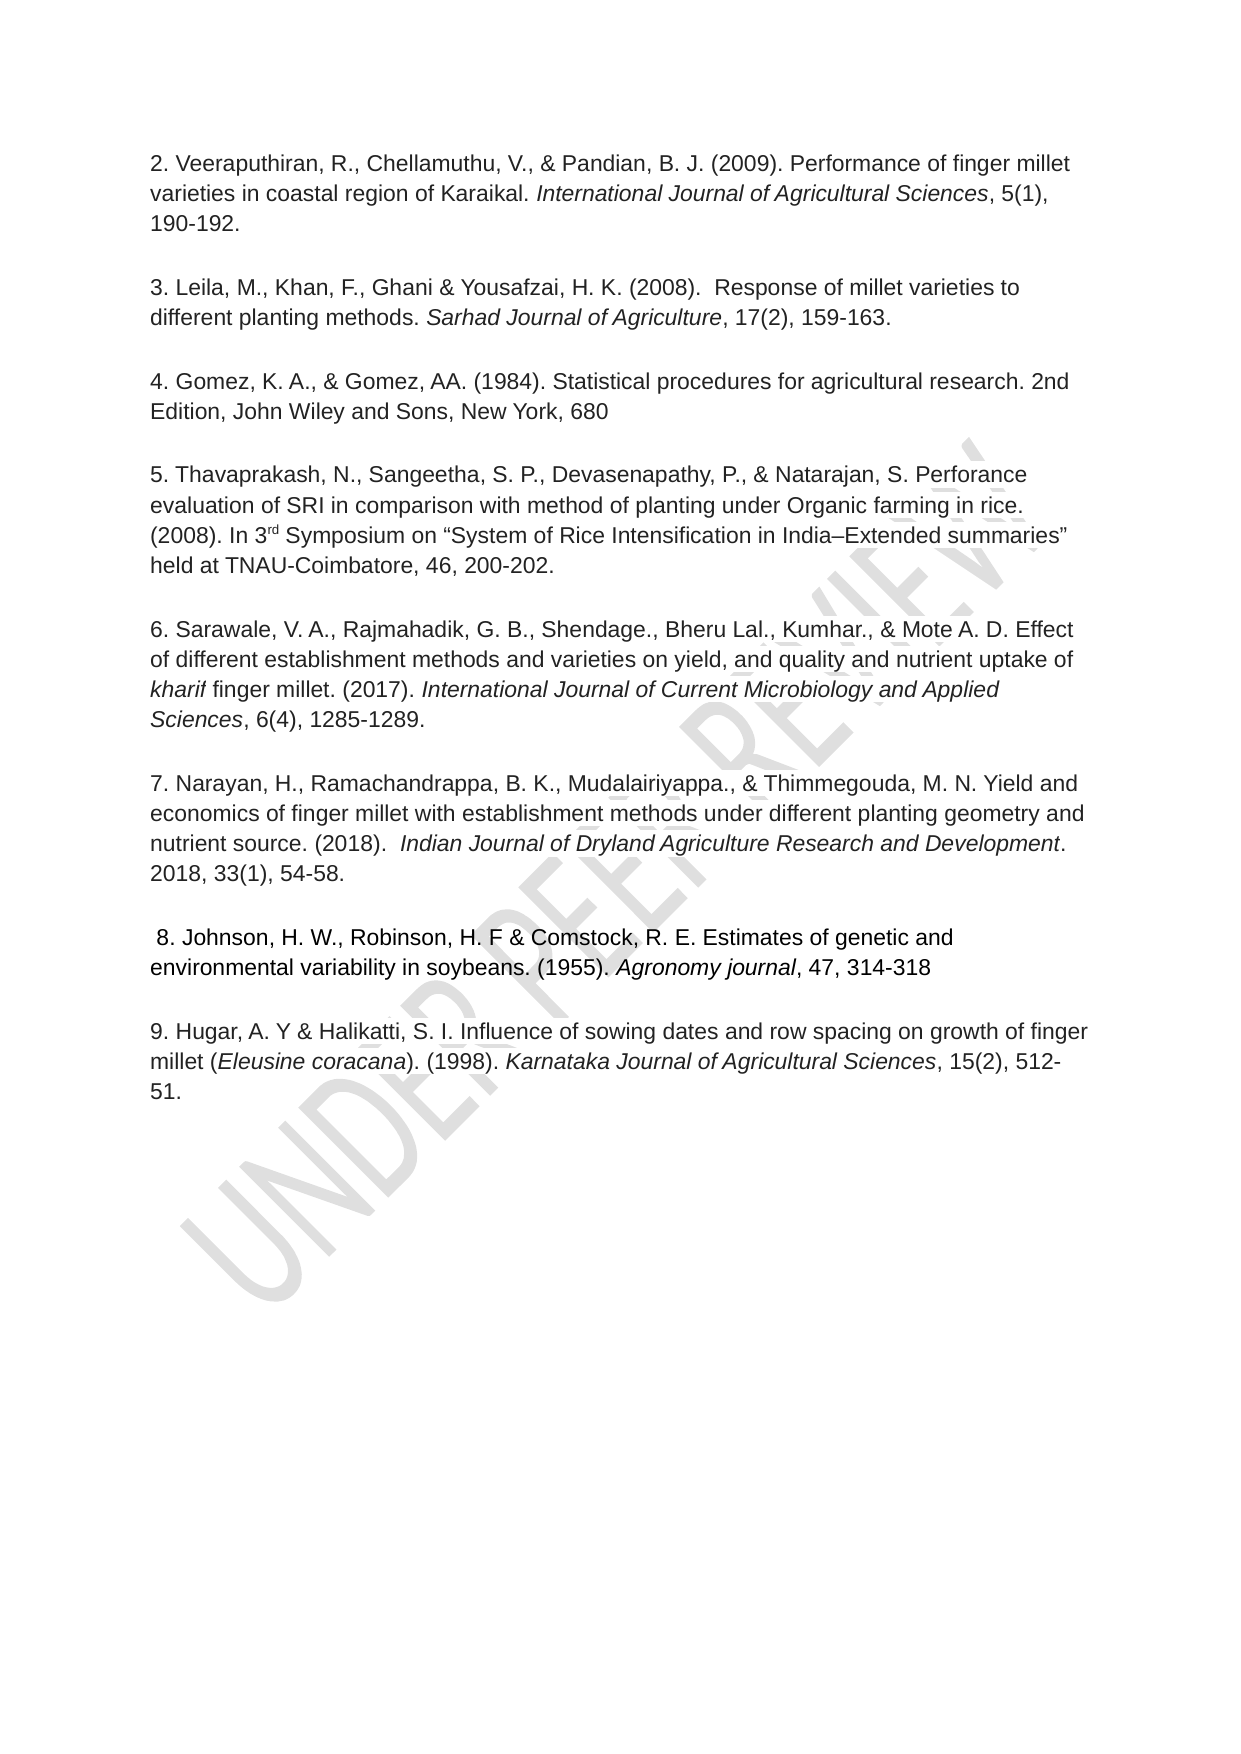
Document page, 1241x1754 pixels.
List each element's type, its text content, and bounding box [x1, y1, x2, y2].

text 9. Hugar, A. Y & Halikatti, S. I. Influence of sowing dates and row spacing on growth of finger millet (Eleusine coracana). (1998). Karnataka Journal of Agricultural Sciences, 15(2), 512-51. [150, 1018, 1090, 1104]
text 2. Veeraputhiran, R., Chellamuthu, V., & Pandian, B. J. (2009). Performance of finger millet varieties in coastal region of Karaikal. International Journal of Agricultural Sciences, 5(1), 190-192. [150, 150, 1090, 237]
text 8. Johnson, H. W., Robinson, H. F & Comstock, R. E. Estimates of genetic and environmental variability in soybeans. (1955). Agronomy journal, 47, 314-318 [150, 924, 1090, 981]
text 3. Leila, M., Khan, F., Ghani & Yousafzai, H. K. (2008). Response of millet varieties to different planting methods. Sarhad Journal of Agriculture, 17(2), 159-163. [150, 274, 1090, 331]
text 7. Narayan, H., Ramachandrappa, B. K., Mudalairiyappa., & Thimmegouda, M. N. Yield and economics of finger millet with establishment methods under different planting geometry and nutrient source. (2018). Indian Journal of Dryland Agriculture Research and Development. 2018, 33(1), 54-58. [150, 770, 1090, 887]
text 4. Gomez, K. A., & Gomez, AA. (1984). Statistical procedures for agricultural research. 2nd Edition, John Wiley and Sons, New York, 680 [150, 368, 1090, 424]
text 5. Thavaprakash, N., Sangeetha, S. P., Devasenapathy, P., & Natarajan, S. Perforance evaluation of SRI in comparison with method of planting under Organic farming in rice. (2008). In 3rd Symposium on “System of Rice Intensification in India–Extended summaries” held at TNAU-Coimbatore, 46, 200-202. [150, 461, 1090, 578]
text 6. Sarawale, V. A., Rajmahadik, G. B., Shendage., Bheru Lal., Kumhar., & Mote A. D. Effect of different establishment methods and varieties on yield, and quality and nutrient uptake of kharif finger millet. (2017). International Journal of Current Microbiology and Applied Sciences, 6(4), 1285-1289. [150, 616, 1090, 733]
